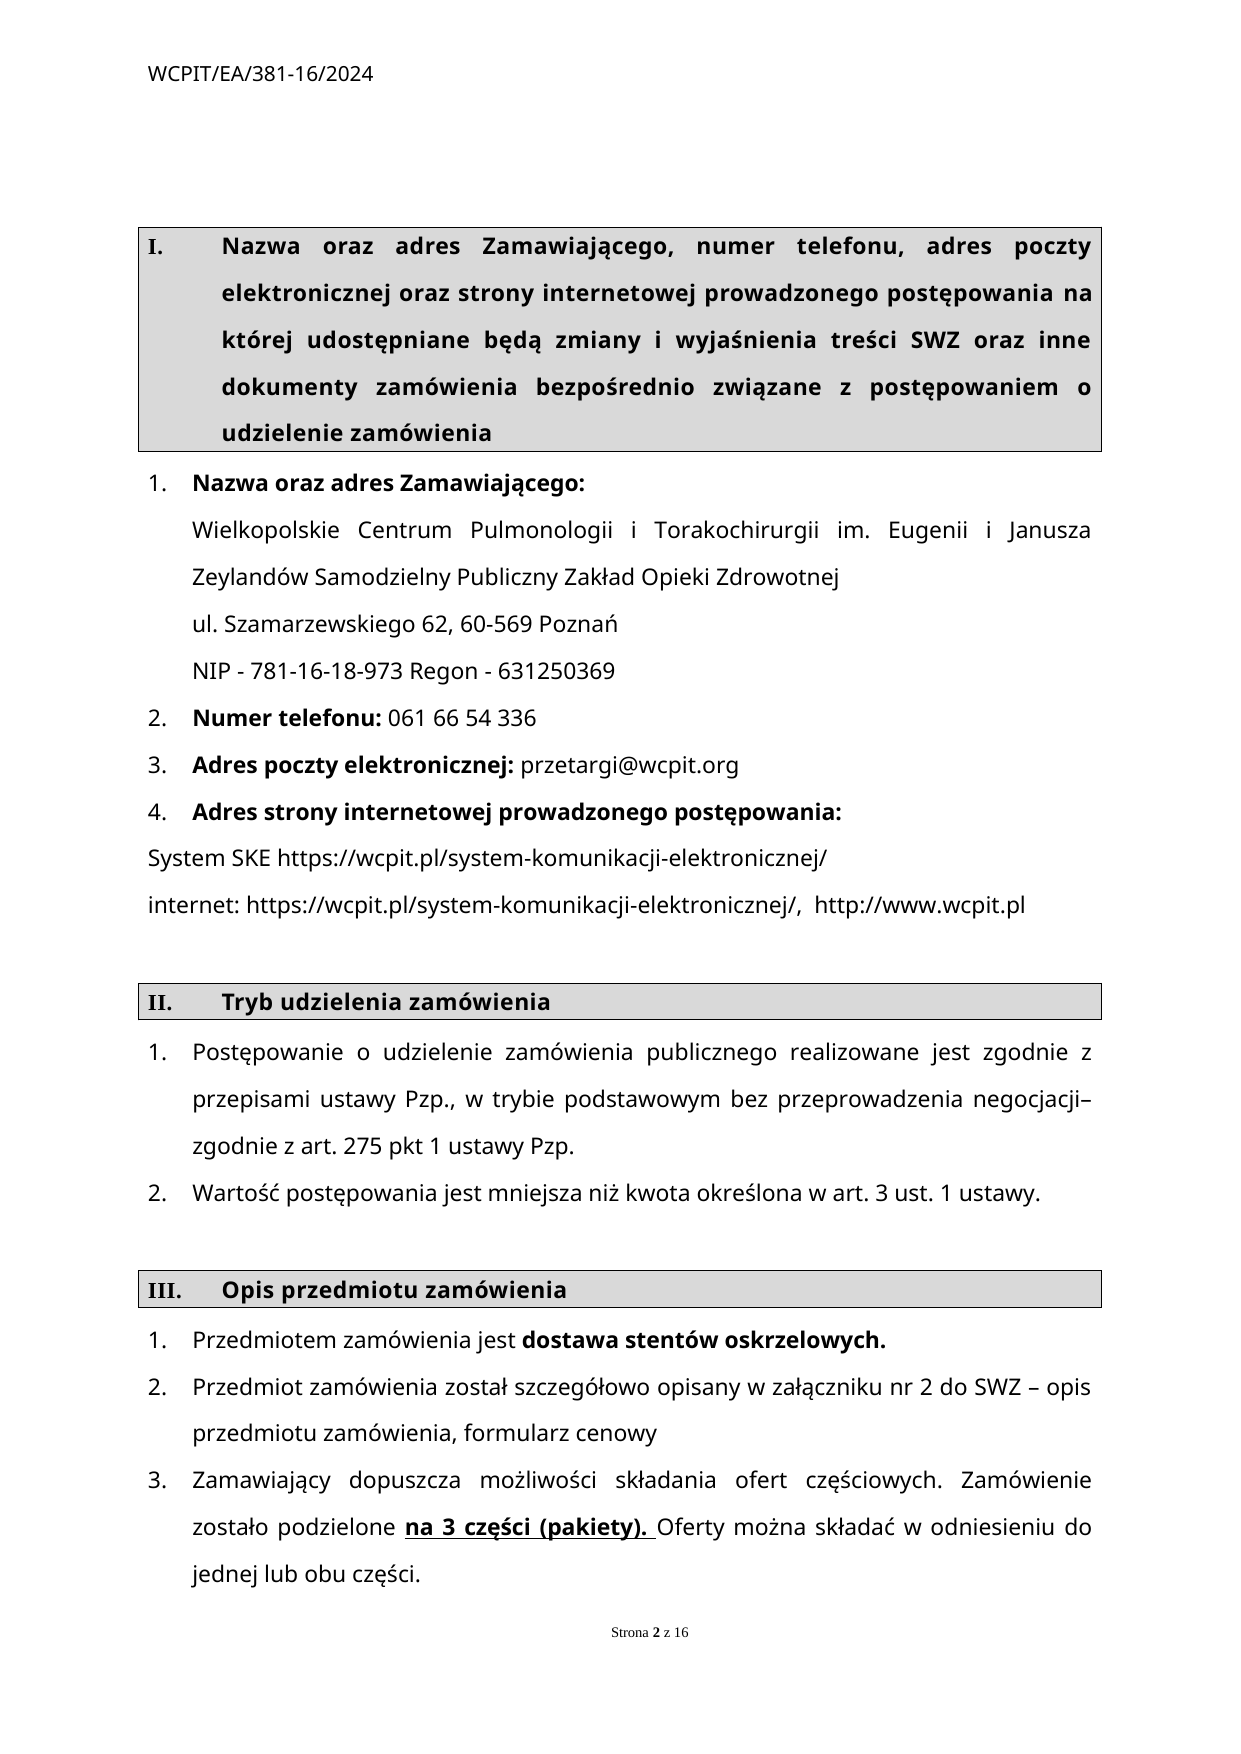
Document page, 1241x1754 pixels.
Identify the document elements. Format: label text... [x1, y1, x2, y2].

list Przedmiot zamówienia został szczegółowo opisany w załączniku nr 2 do SWZ – opis przedmiotu zamówienia, formularz cenowy [148, 1370, 1093, 1448]
text Wielkopolskie Centrum Pulmonologii i Torakochirurgii im. Eugenii i Janusza Zeylandów Samodzielny Publiczny Zakład Opieki Zdrowotnej [192, 514, 1093, 592]
text internet: https://wcpit.pl/system-komunikacji-elektronicznej/, http://www.wcpit.pl [148, 889, 1093, 920]
subtitle Tryb udzielenia zamówienia [139, 984, 1101, 1019]
list Przedmiotem zamówienia jest dostawa stentów oskrzelowych. [148, 1323, 1093, 1355]
list Zamawiający dopuszcza możliwości składania ofert częściowych. Zamówienie zostało podzielone na 3 części (pakiety). Oferty można składać w odniesieniu do jednej lub obu części. [148, 1464, 1093, 1589]
text NIP - 781-16-18-973 Regon - 631250369 [192, 655, 1093, 686]
list Wartość postępowania jest mniejsza niż kwota określona w art. 3 ust. 1 ustawy. [148, 1177, 1093, 1208]
list Postępowanie o udzielenie zamówienia publicznego realizowane jest zgodnie z przepisami ustawy Pzp., w trybie podstawowym bez przeprowadzenia negocjacji– zgodnie z art. 275 pkt 1 ustawy Pzp. [148, 1036, 1093, 1161]
list Numer telefonu: 061 66 54 336 [148, 702, 1093, 733]
list Adres strony internetowej prowadzonego postępowania: [148, 795, 1093, 827]
subtitle Opis przedmiotu zamówienia [139, 1271, 1101, 1307]
list Nazwa oraz adres Zamawiającego: [148, 467, 1093, 498]
text System SKE https://wcpit.pl/system-komunikacji-elektronicznej/ [148, 842, 1093, 873]
subtitle Nazwa oraz adres Zamawiającego, numer telefonu, adres poczty elektronicznej oraz strony internetowej prowadzonego postępowania na której udostępniane będą zmiany i wyjaśnienia treści SWZ oraz inne dokumenty zamówienia bezpośrednio związane z postępowaniem o udzielenie zamówienia [139, 228, 1101, 451]
list Adres poczty elektronicznej: przetargi@wcpit.org [148, 748, 1093, 780]
text ul. Szamarzewskiego 62, 60-569 Poznań [192, 608, 1093, 639]
